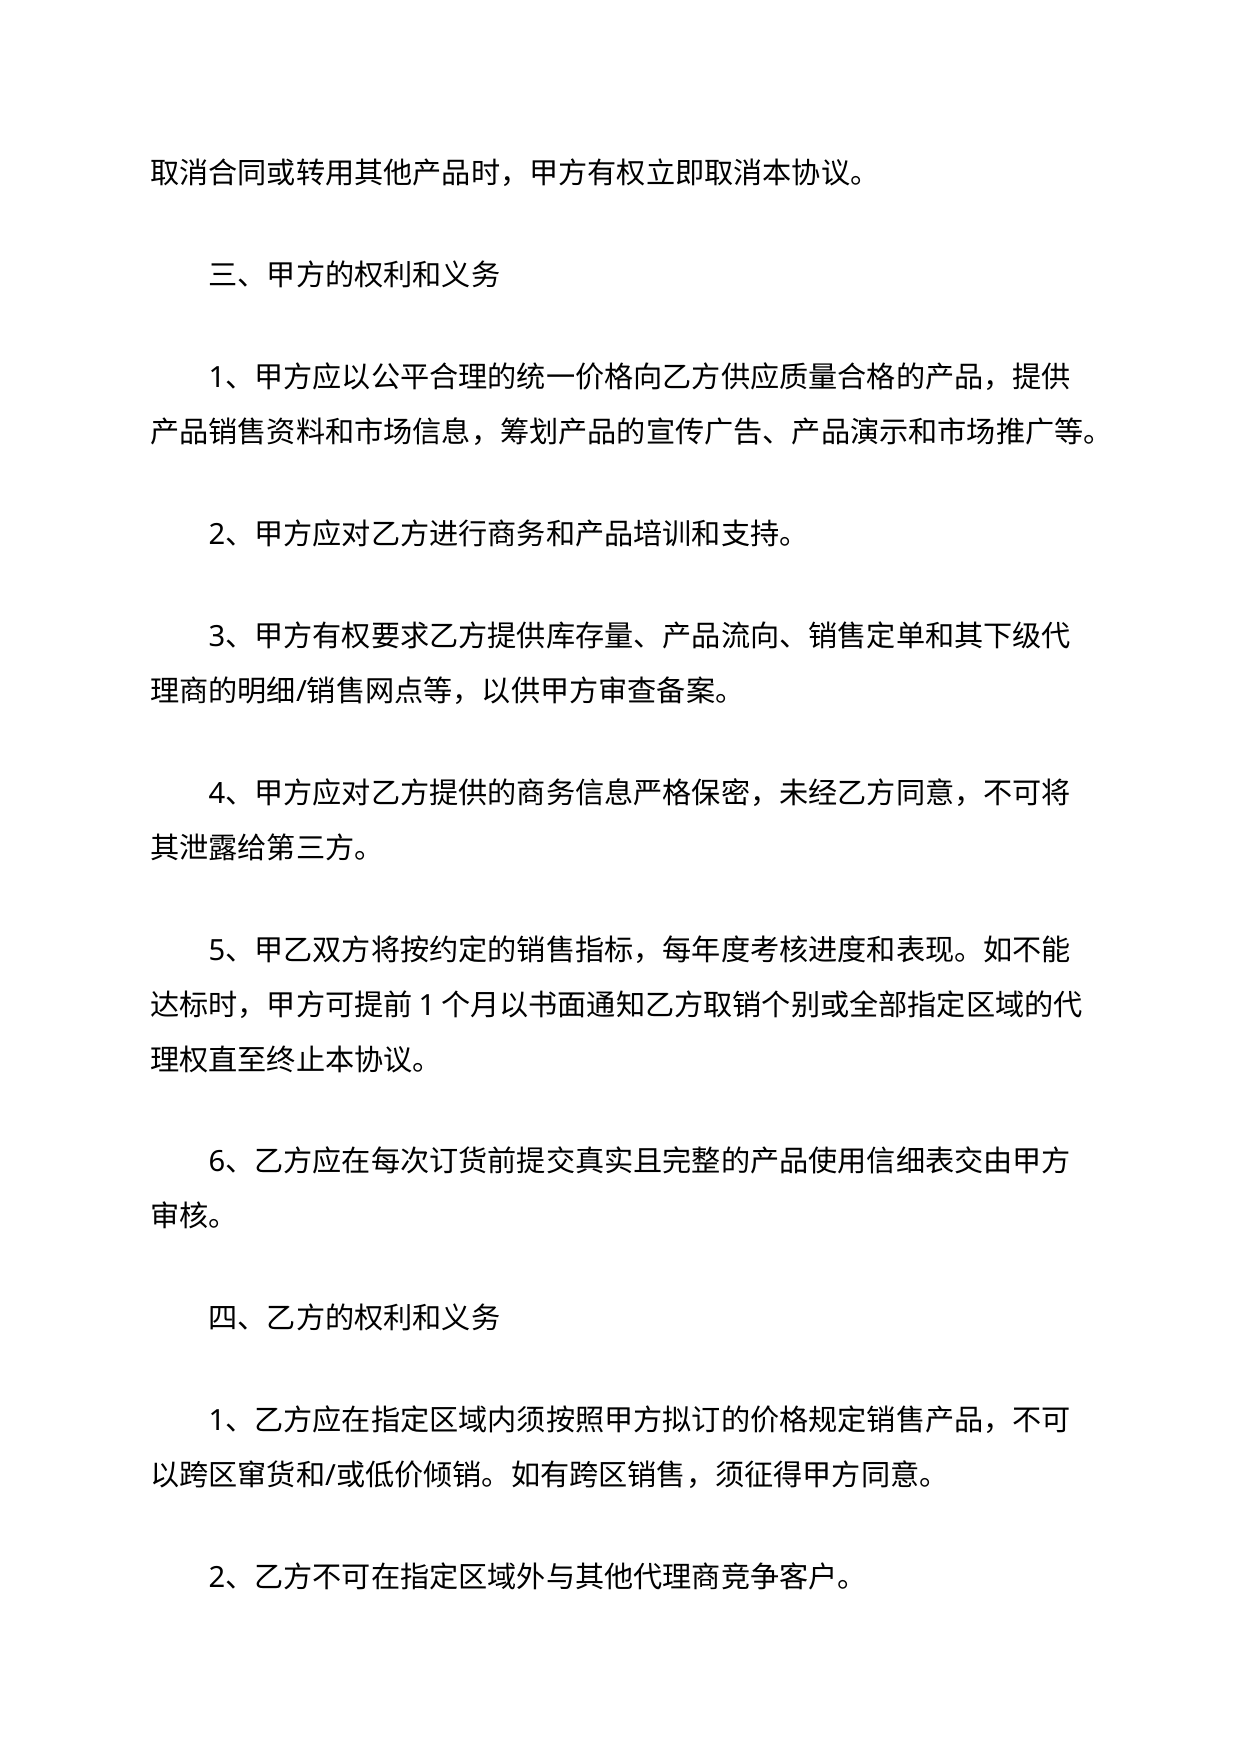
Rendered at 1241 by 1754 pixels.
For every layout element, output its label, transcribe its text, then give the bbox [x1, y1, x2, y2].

text 三、甲方的权利和义务 [150, 252, 1090, 294]
text 1、甲方应以公平合理的统一价格向乙方供应质量合格的产品，提供产品销售资料和市场信息，筹划产品的宣传广告、产品演示和市场推广等。 [150, 353, 1090, 451]
text 3、甲方有权要求乙方提供库存量、产品流向、销售定单和其下级代理商的明细/销售网点等，以供甲方审查备案。 [150, 612, 1090, 710]
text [150, 150, 1090, 192]
text 1、乙方应在指定区域内须按照甲方拟订的价格规定销售产品，不可以跨区窜货和/或低价倾销。如有跨区销售，须征得甲方同意。 [150, 1396, 1090, 1494]
text 6、乙方应在每次订货前提交真实且完整的产品使用信细表交由甲方审核。 [150, 1138, 1090, 1235]
text 四、乙方的权利和义务 [150, 1294, 1090, 1337]
text 2、甲方应对乙方进行商务和产品培训和支持。 [150, 510, 1090, 553]
text 2、乙方不可在指定区域外与其他代理商竞争客户。 [150, 1553, 1090, 1596]
text 4、甲方应对乙方提供的商务信息严格保密，未经乙方同意，不可将其泄露给第三方。 [150, 769, 1090, 867]
text 5、甲乙双方将按约定的销售指标，每年度考核进度和表现。如不能达标时，甲方可提前1个月以书面通知乙方取销个别或全部指定区域的代理权直至终止本协议。 [150, 926, 1090, 1078]
